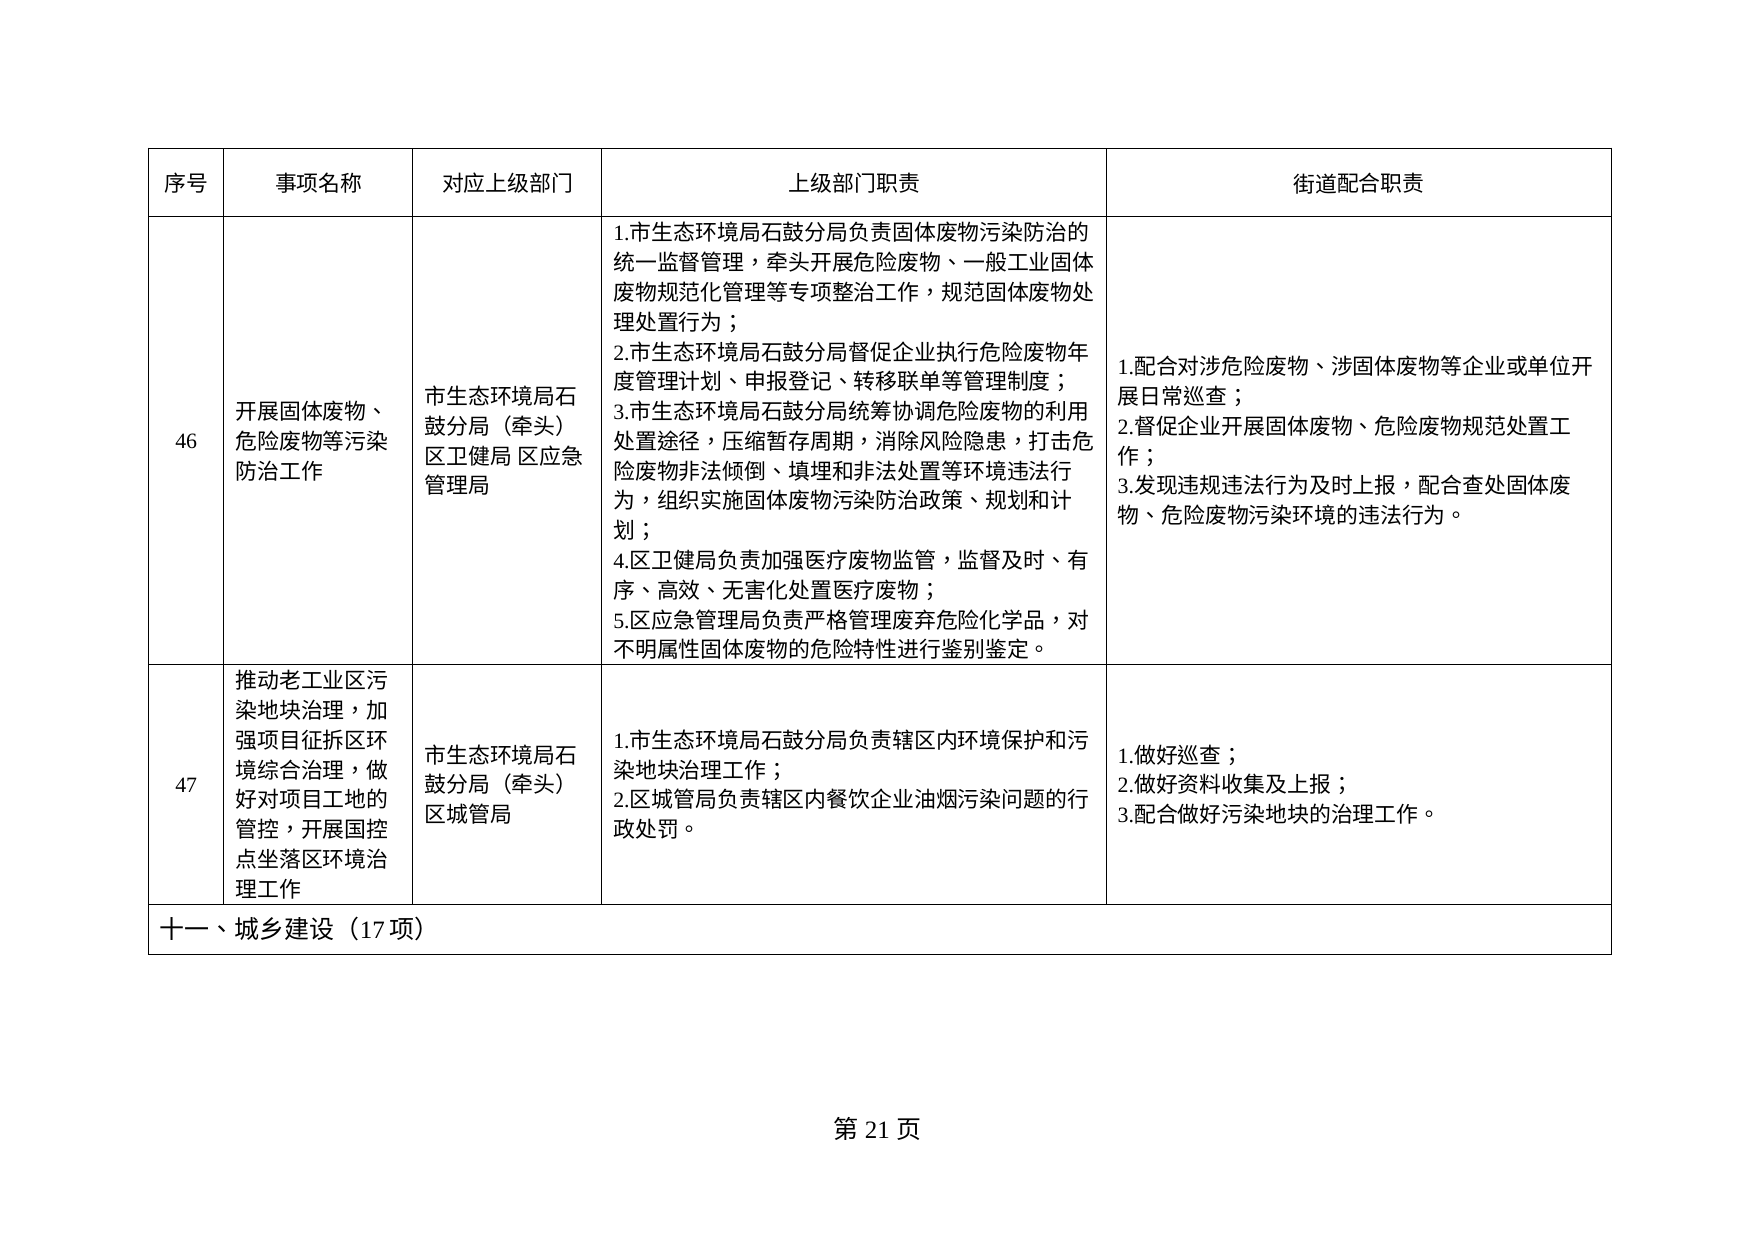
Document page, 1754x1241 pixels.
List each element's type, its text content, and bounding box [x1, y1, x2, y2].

table_header 对应上级部门 [413, 149, 601, 216]
table_cell 1.做好巡查； 2.做好资料收集及上报； 3.配合做好污染地块的治理工作。 [1107, 665, 1611, 903]
table_cell 46 [149, 217, 223, 664]
table_cell 1.市生态环境局石鼓分局负责辖区内环境保护和污染地块治理工作； 2.区城管局负责辖区内餐饮企业油烟污染问题的行政处罚。 [602, 665, 1106, 903]
table_header 街道配合职责 [1107, 149, 1611, 216]
table_cell 开展固体废物、危险废物等污染防治工作 [224, 217, 412, 664]
table_cell 市生态环境局石鼓分局（牵头） 区城管局 [413, 665, 601, 903]
table_cell 1.市生态环境局石鼓分局负责固体废物污染防治的统一监督管理，牵头开展危险废物、一般工业固体废物规范化管理等专项整治工作，规范固体废物处理处置行为； 2.市生态环境局石鼓分局督促企业执行危险废物年度管理计划、申报登记、转移联单等管理制度； 3.市生态环境局石鼓分局统筹协调危险废物的利用处置途径，压缩暂存周期，消除风险隐患，打击危险废物非法倾倒、填埋和非法处置等环境违法行为，组织实施固体废物污染防治政策、规划和计划； 4.区卫健局负责加强医疗废物监管，监督及时、有序、高效、无害化处置医疗废物； 5.区应急管理局负责严格管理废弃危险化学品，对不明属性固体废物的危险特性进行鉴别鉴定。 [602, 217, 1106, 664]
table_cell 1.配合对涉危险废物、涉固体废物等企业或单位开展日常巡查； 2.督促企业开展固体废物、危险废物规范处置工作； 3.发现违规违法行为及时上报，配合查处固体废物、危险废物污染环境的违法行为。 [1107, 217, 1611, 664]
table_cell 市生态环境局石鼓分局（牵头） 区卫健局 区应急管理局 [413, 217, 601, 664]
table_header 序号 [149, 149, 223, 216]
table_cell 十一、城乡建设（17项） [149, 905, 1611, 953]
table_cell 推动老工业区污染地块治理，加强项目征拆区环境综合治理，做好对项目工地的管控，开展国控点坐落区环境治理工作 [224, 665, 412, 903]
table_header 上级部门职责 [602, 149, 1106, 216]
table_cell 47 [149, 665, 223, 903]
table_header 事项名称 [224, 149, 412, 216]
